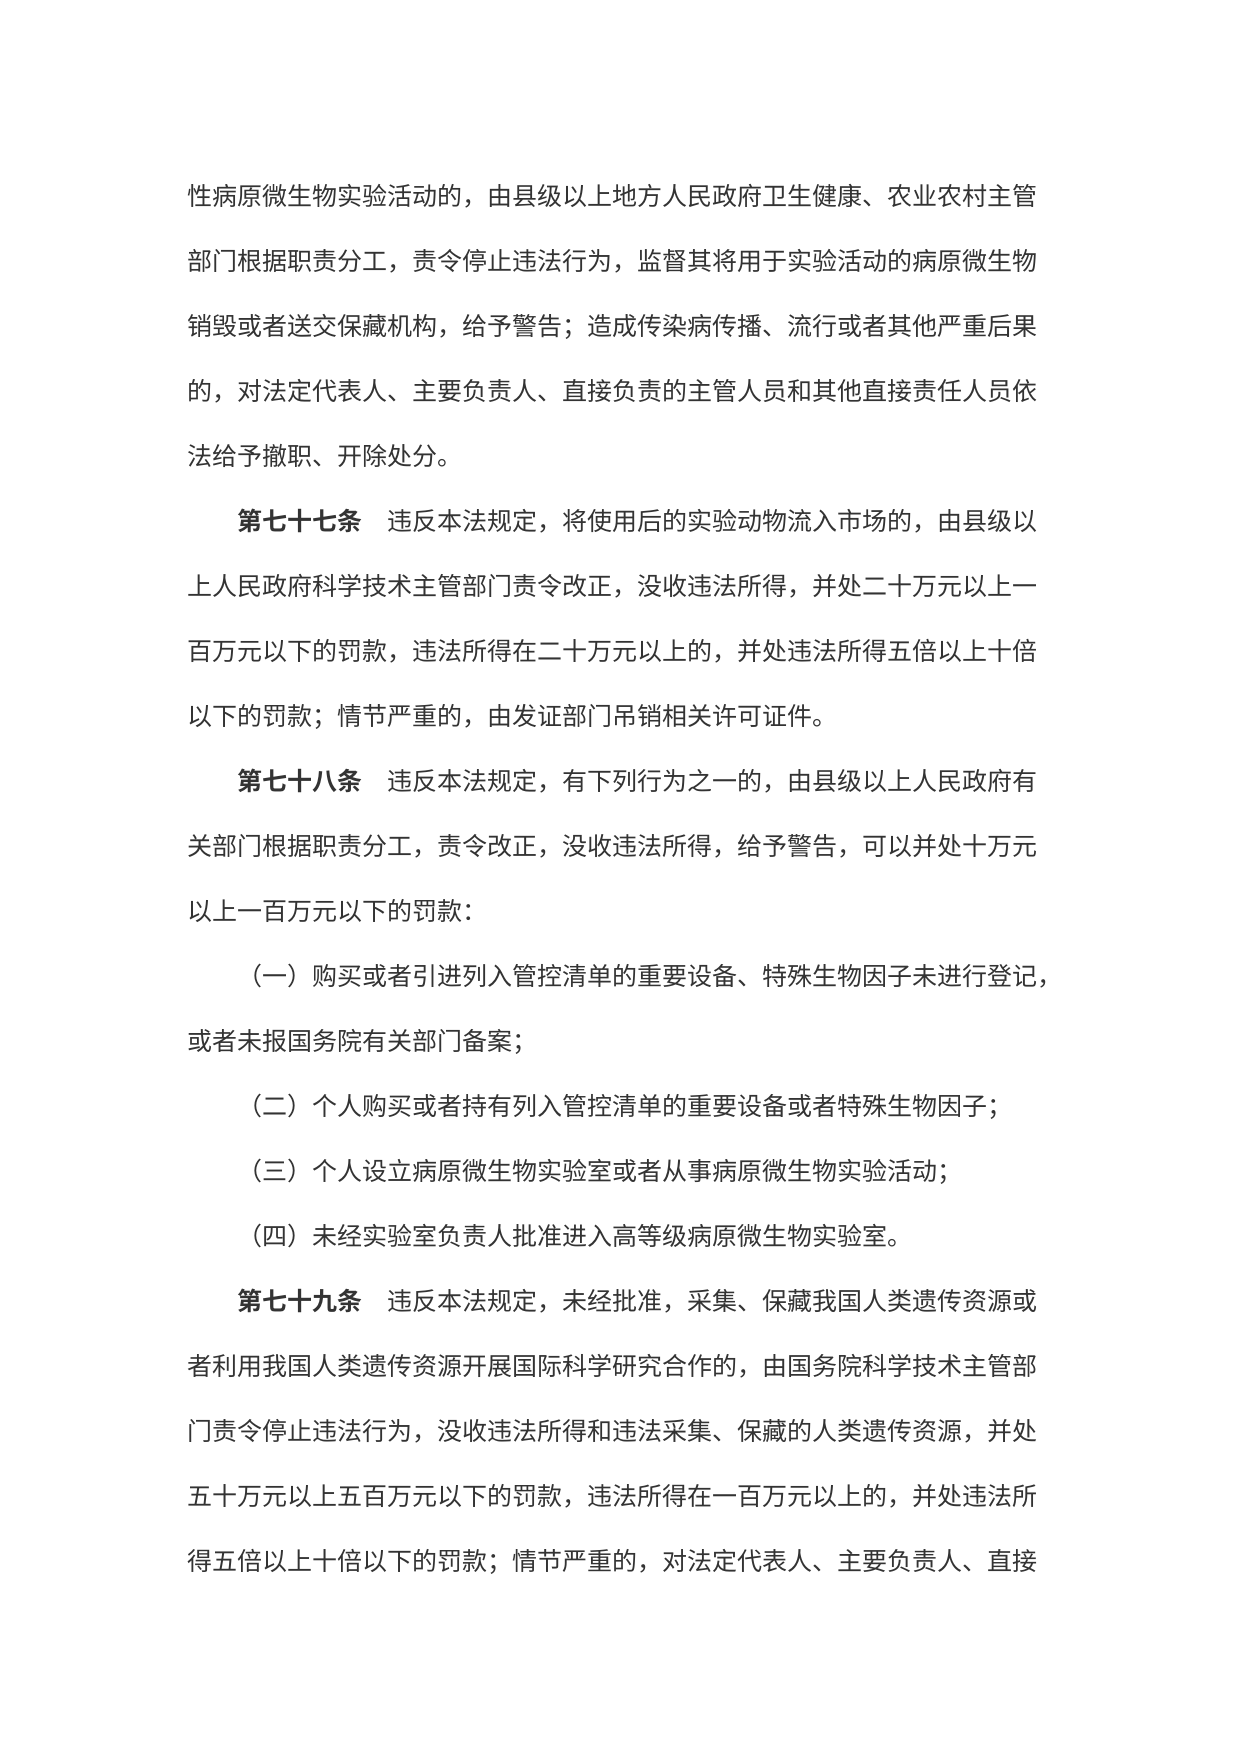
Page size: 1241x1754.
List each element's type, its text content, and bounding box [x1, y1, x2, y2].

text 第七十七条 违反本法规定，将使用后的实验动物流入市场的，由县级以上人民政府科学技术主管部门责令改正，没收违法所得，并处二十万元以上一百万元以下的罚款，违法所得在二十万元以上的，并处违法所得五倍以上十倍以下的罚款；情节严重的，由发证部门吊销相关许可证件。 [187, 487, 1053, 747]
text （三）个人设立病原微生物实验室或者从事病原微生物实验活动； [187, 1137, 1053, 1202]
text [187, 1267, 1053, 1592]
text （四）未经实验室负责人批准进入高等级病原微生物实验室。 [187, 1202, 1053, 1267]
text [187, 162, 1053, 487]
text （一）购买或者引进列入管控清单的重要设备、特殊生物因子未进行登记，或者未报国务院有关部门备案； [187, 942, 1053, 1072]
text 第七十八条 违反本法规定，有下列行为之一的，由县级以上人民政府有关部门根据职责分工，责令改正，没收违法所得，给予警告，可以并处十万元以上一百万元以下的罚款： [187, 747, 1053, 942]
text （二）个人购买或者持有列入管控清单的重要设备或者特殊生物因子； [187, 1072, 1053, 1137]
